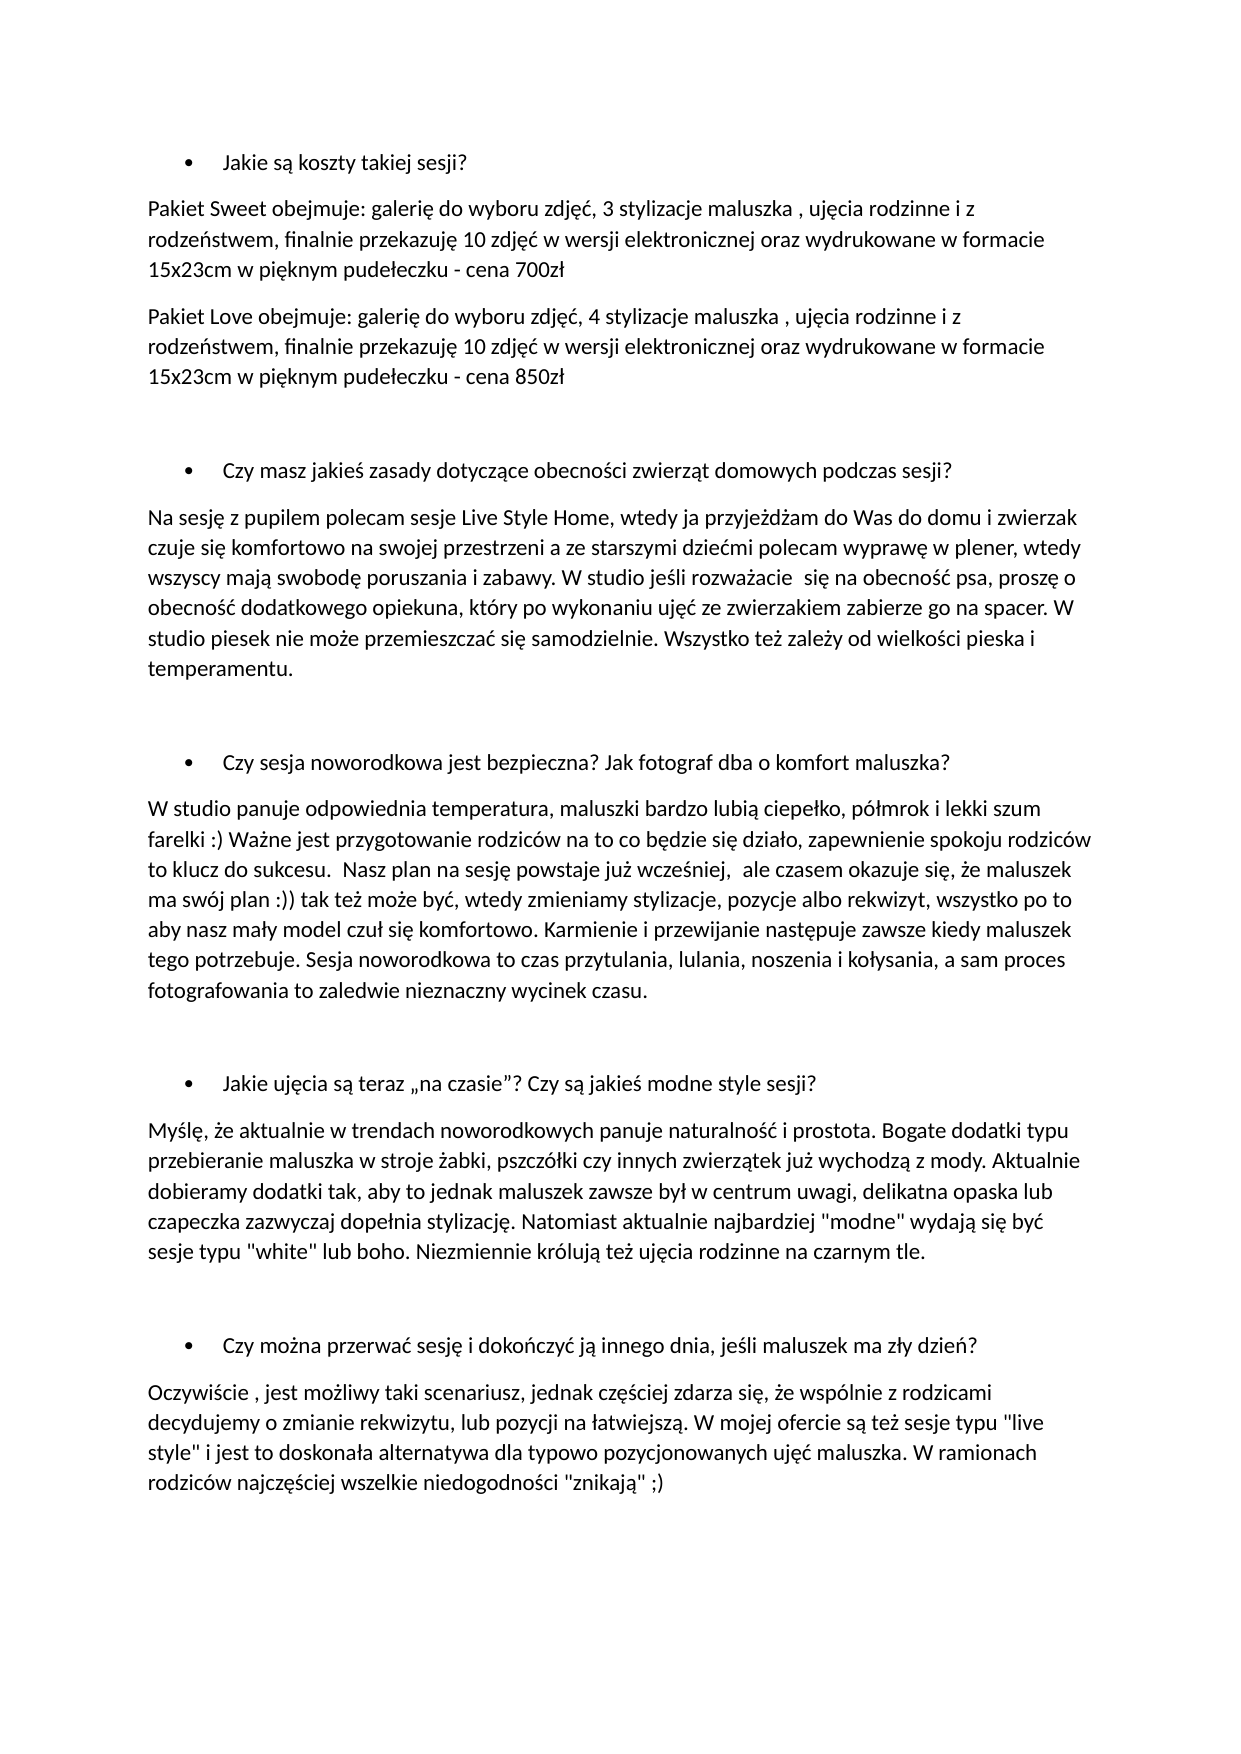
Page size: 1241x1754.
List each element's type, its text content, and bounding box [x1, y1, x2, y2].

text W studio panuje odpowiednia temperatura, maluszki bardzo lubią ciepełko, półmrok i lekki szum farelki :) Ważne jest przygotowanie rodziców na to co będzie się działo, zapewnienie spokoju rodziców to klucz do sukcesu. Nasz plan na sesję powstaje już wcześniej, ale czasem okazuje się, że maluszek ma swój plan :)) tak też może być, wtedy zmieniamy stylizacje, pozycje albo rekwizyt, wszystko po to aby nasz mały model czuł się komfortowo. Karmienie i przewijanie następuje zawsze kiedy maluszek tego potrzebuje. Sesja noworodkowa to czas przytulania, lulania, noszenia i kołysania, a sam proces fotografowania to zaledwie nieznaczny wycinek czasu. [148, 794, 1093, 1004]
list Czy masz jakieś zasady dotyczące obecności zwierząt domowych podczas sesji? [185, 456, 1093, 484]
text Na sesję z pupilem polecam sesje Live Style Home, wtedy ja przyjeżdżam do Was do domu i zwierzak czuje się komfortowo na swojej przestrzeni a ze starszymi dziećmi polecam wyprawę w plener, wtedy wszyscy mają swobodę poruszania i zabawy. W studio jeśli rozważacie się na obecność psa, proszę o obecność dodatkowego opiekuna, który po wykonaniu ujęć ze zwierzakiem zabierze go na spacer. W studio piesek nie może przemieszczać się samodzielnie. Wszystko też zależy od wielkości pieska i temperamentu. [148, 503, 1093, 682]
list Czy sesja noworodkowa jest bezpieczna? Jak fotograf dba o komfort maluszka? [185, 748, 1093, 776]
text Pakiet Sweet obejmuje: galerię do wyboru zdjęć, 3 stylizacje maluszka , ujęcia rodzinne i z rodzeństwem, finalnie przekazuję 10 zdjęć w wersji elektronicznej oraz wydrukowane w formacie 15x23cm w pięknym pudełeczku - cena 700zł [148, 194, 1093, 283]
text Oczywiście , jest możliwy taki scenariusz, jednak częściej zdarza się, że wspólnie z rodzicami decydujemy o zmianie rekwizytu, lub pozycji na łatwiejszą. W mojej ofercie są też sesje typu "live style" i jest to doskonała alternatywa dla typowo pozycjonowanych ujęć maluszka. W ramionach rodziców najczęściej wszelkie niedogodności "znikają" ;) [148, 1378, 1093, 1496]
list Jakie są koszty takiej sesji? [185, 148, 1093, 176]
list Jakie ujęcia są teraz „na czasie”? Czy są jakieś modne style sesji? [185, 1069, 1093, 1097]
list Czy można przerwać sesję i dokończyć ją innego dnia, jeśli maluszek ma zły dzień? [185, 1331, 1093, 1359]
text Pakiet Love obejmuje: galerię do wyboru zdjęć, 4 stylizacje maluszka , ujęcia rodzinne i z rodzeństwem, finalnie przekazuję 10 zdjęć w wersji elektronicznej oraz wydrukowane w formacie 15x23cm w pięknym pudełeczku - cena 850zł [148, 302, 1093, 390]
text Myślę, że aktualnie w trendach noworodkowych panuje naturalność i prostota. Bogate dodatki typu przebieranie maluszka w stroje żabki, pszczółki czy innych zwierzątek już wychodzą z mody. Aktualnie dobieramy dodatki tak, aby to jednak maluszek zawsze był w centrum uwagi, delikatna opaska lub czapeczka zazwyczaj dopełnia stylizację. Natomiast aktualnie najbardziej "modne" wydają się być sesje typu "white" lub boho. Niezmiennie królują też ujęcia rodzinne na czarnym tle. [148, 1116, 1093, 1265]
